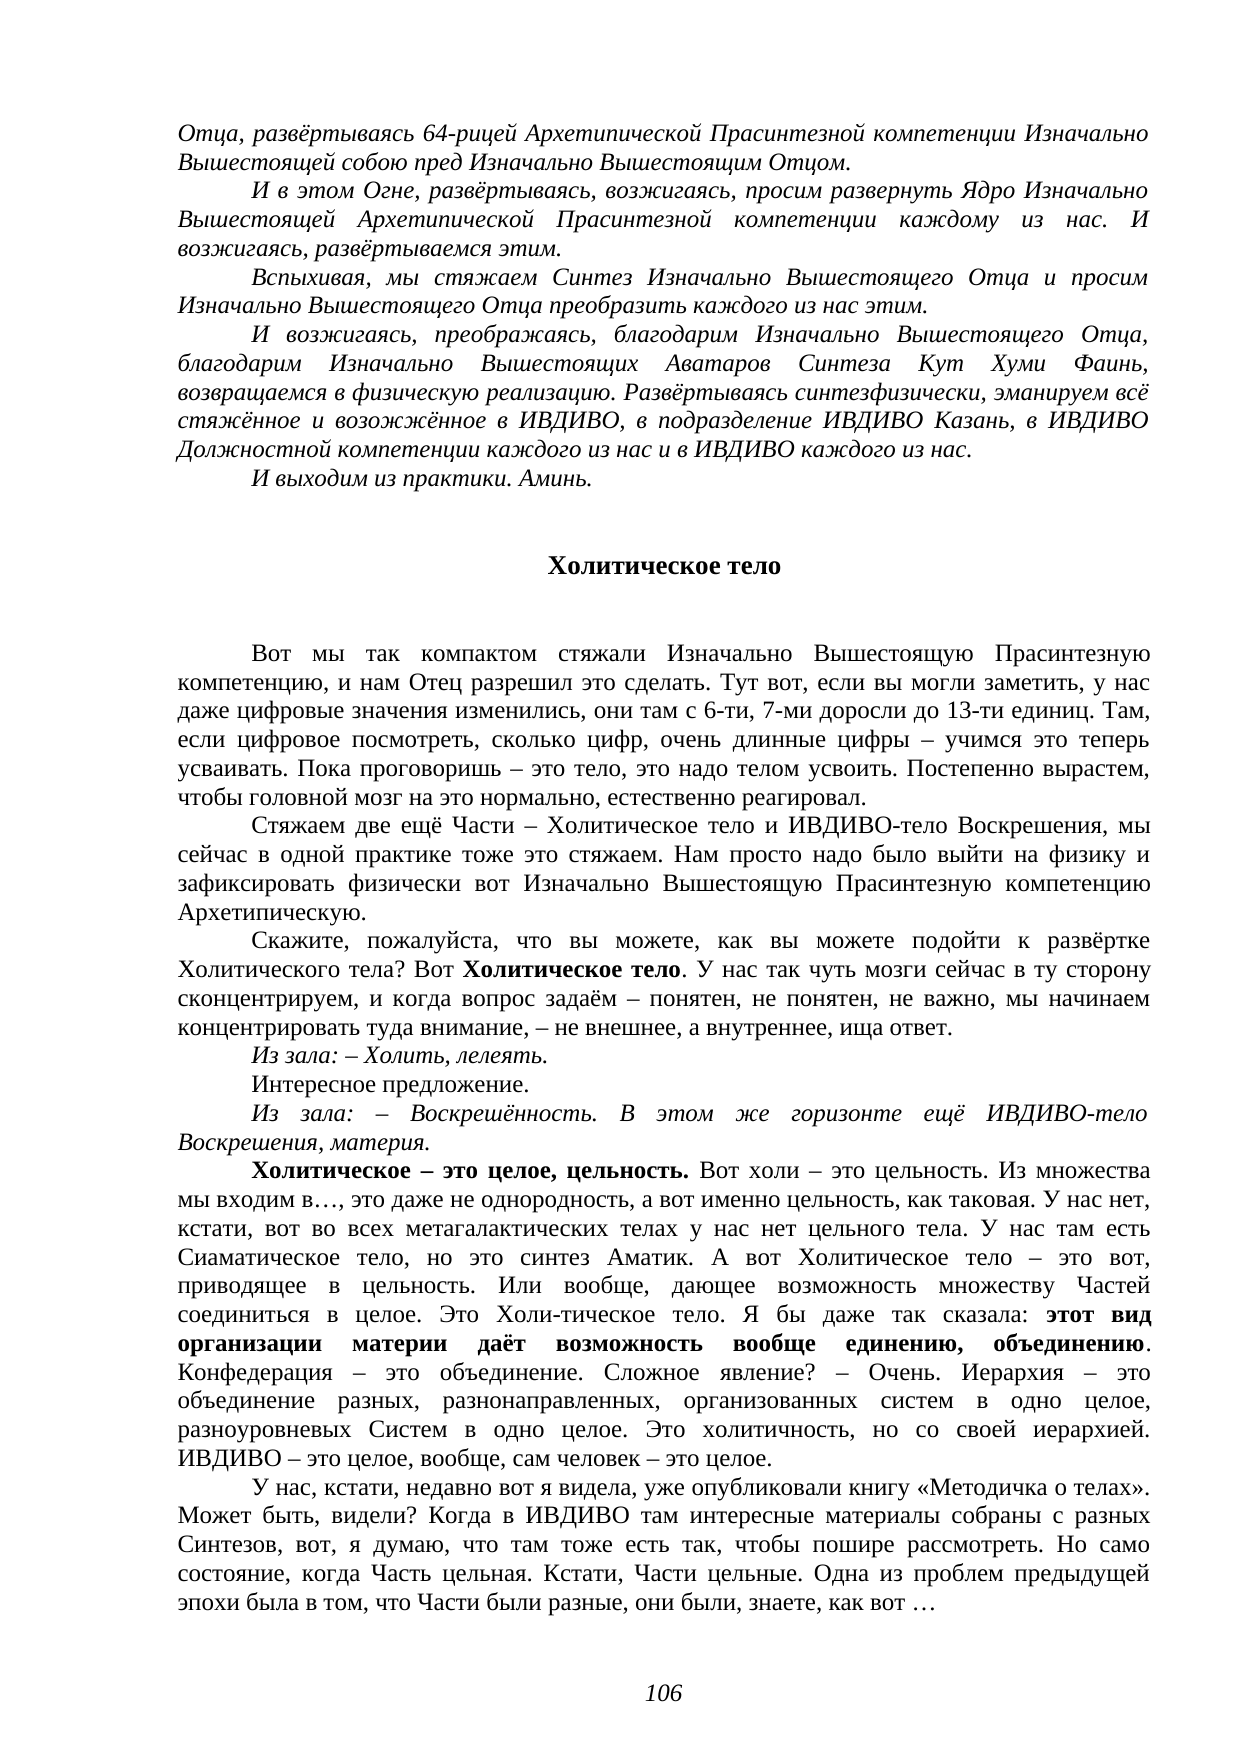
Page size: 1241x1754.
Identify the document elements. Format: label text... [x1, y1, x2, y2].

text Интересное предложение. [177, 1069, 1152, 1098]
text Из зала: – Холить, лелеять. [177, 1041, 1152, 1069]
text И в этом Огне, развёртываясь, возжигаясь, просим развернуть Ядро Изначально Вышестоящей Архетипической Прасинтезной компетенции каждому из нас. И возжигаясь, развёртываемся этим. [177, 176, 1152, 262]
text Из зала: – Воскрешённость. В этом же горизонте ещё ИВДИВО-тело Воскрешения, материя. [177, 1098, 1152, 1156]
text Холитическое – это целое, цельность. Вот холи – это цельность. Из множества мы входим в…, это даже не однородность, а вот именно цельность, как таковая. У нас нет, кстати, вот во всех метагалактических телах у нас нет цельного тела. У нас там есть Сиаматическое тело, но это синтез Аматик. А вот Холитическое тело – это вот, приводящее в цельность. Или вообще, дающее возможность множеству Частей соединиться в целое. Это Холи-тическое тело. Я бы даже так сказала: этот вид организации материи даёт возможность вообще единению, объединению. Конфедерация – это объединение. Сложное явление? – Очень. Иерархия – это объединение разных, разнонаправленных, организованных систем в одно целое, разноуровневых Систем в одно целое. Это холитичность, но со своей иерархией. ИВДИВО – это целое, вообще, сам человек – это целое. [177, 1156, 1152, 1472]
text И возжигаясь, преображаясь, благодарим Изначально Вышестоящего Отца, благодарим Изначально Вышестоящих Аватаров Синтеза Кут Хуми Фаинь, возвращаемся в физическую реализацию. Развёртываясь синтезфизически, эманируем всё стяжённое и возожжённое в ИВДИВО, в подразделение ИВДИВО Казань, в ИВДИВО Должностной компетенции каждого из нас и в ИВДИВО каждого из нас. [177, 319, 1152, 463]
text Стяжаем две ещё Части – Холитическое тело и ИВДИВО-тело Воскрешения, мы сейчас в одной практике тоже это стяжаем. Нам просто надо было выйти на физику и зафиксировать физически вот Изначально Вышестоящую Прасинтезную компетенцию Архетипическую. [177, 811, 1152, 926]
text Вспыхивая, мы стяжаем Синтез Изначально Вышестоящего Отца и просим Изначально Вышестоящего Отца преобразить каждого из нас этим. [177, 262, 1152, 319]
text Холитическое тело [177, 549, 1152, 581]
text Скажите, пожалуйста, что вы можете, как вы можете подойти к развёртке Холитического тела? Вот Холитическое тело. У нас так чуть мозги сейчас в ту сторону сконцентрируем, и когда вопрос задаём – понятен, не понятен, не важно, мы начинаем концентрировать туда внимание, – не внешнее, а внутреннее, ища ответ. [177, 926, 1152, 1041]
text Вот мы так компактом стяжали Изначально Вышестоящую Прасинтезную компетенцию, и нам Отец разрешил это сделать. Тут вот, если вы могли заметить, у нас даже цифровые значения изменились, они там с 6-ти, 7-ми доросли до 13-ти единиц. Там, если цифровое посмотреть, сколько цифр, очень длинные цифры – учимся это теперь усваивать. Пока проговоришь – это тело, это надо телом усвоить. Постепенно вырастем, чтобы головной мозг на это нормально, естественно реагировал. [177, 638, 1152, 811]
text И выходим из практики. Аминь. [177, 463, 1152, 492]
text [177, 118, 1152, 176]
text У нас, кстати, недавно вот я видела, уже опубликовали книгу «Методичка о телах». Может быть, видели? Когда в ИВДИВО там интересные материалы собраны с разных Синтезов, вот, я думаю, что там тоже есть так, чтобы пошире рассмотреть. Но само состояние, когда Часть цельная. Кстати, Части цельные. Одна из проблем предыдущей эпохи была в том, что Части были разные, они были, знаете, как вот … [177, 1472, 1152, 1616]
